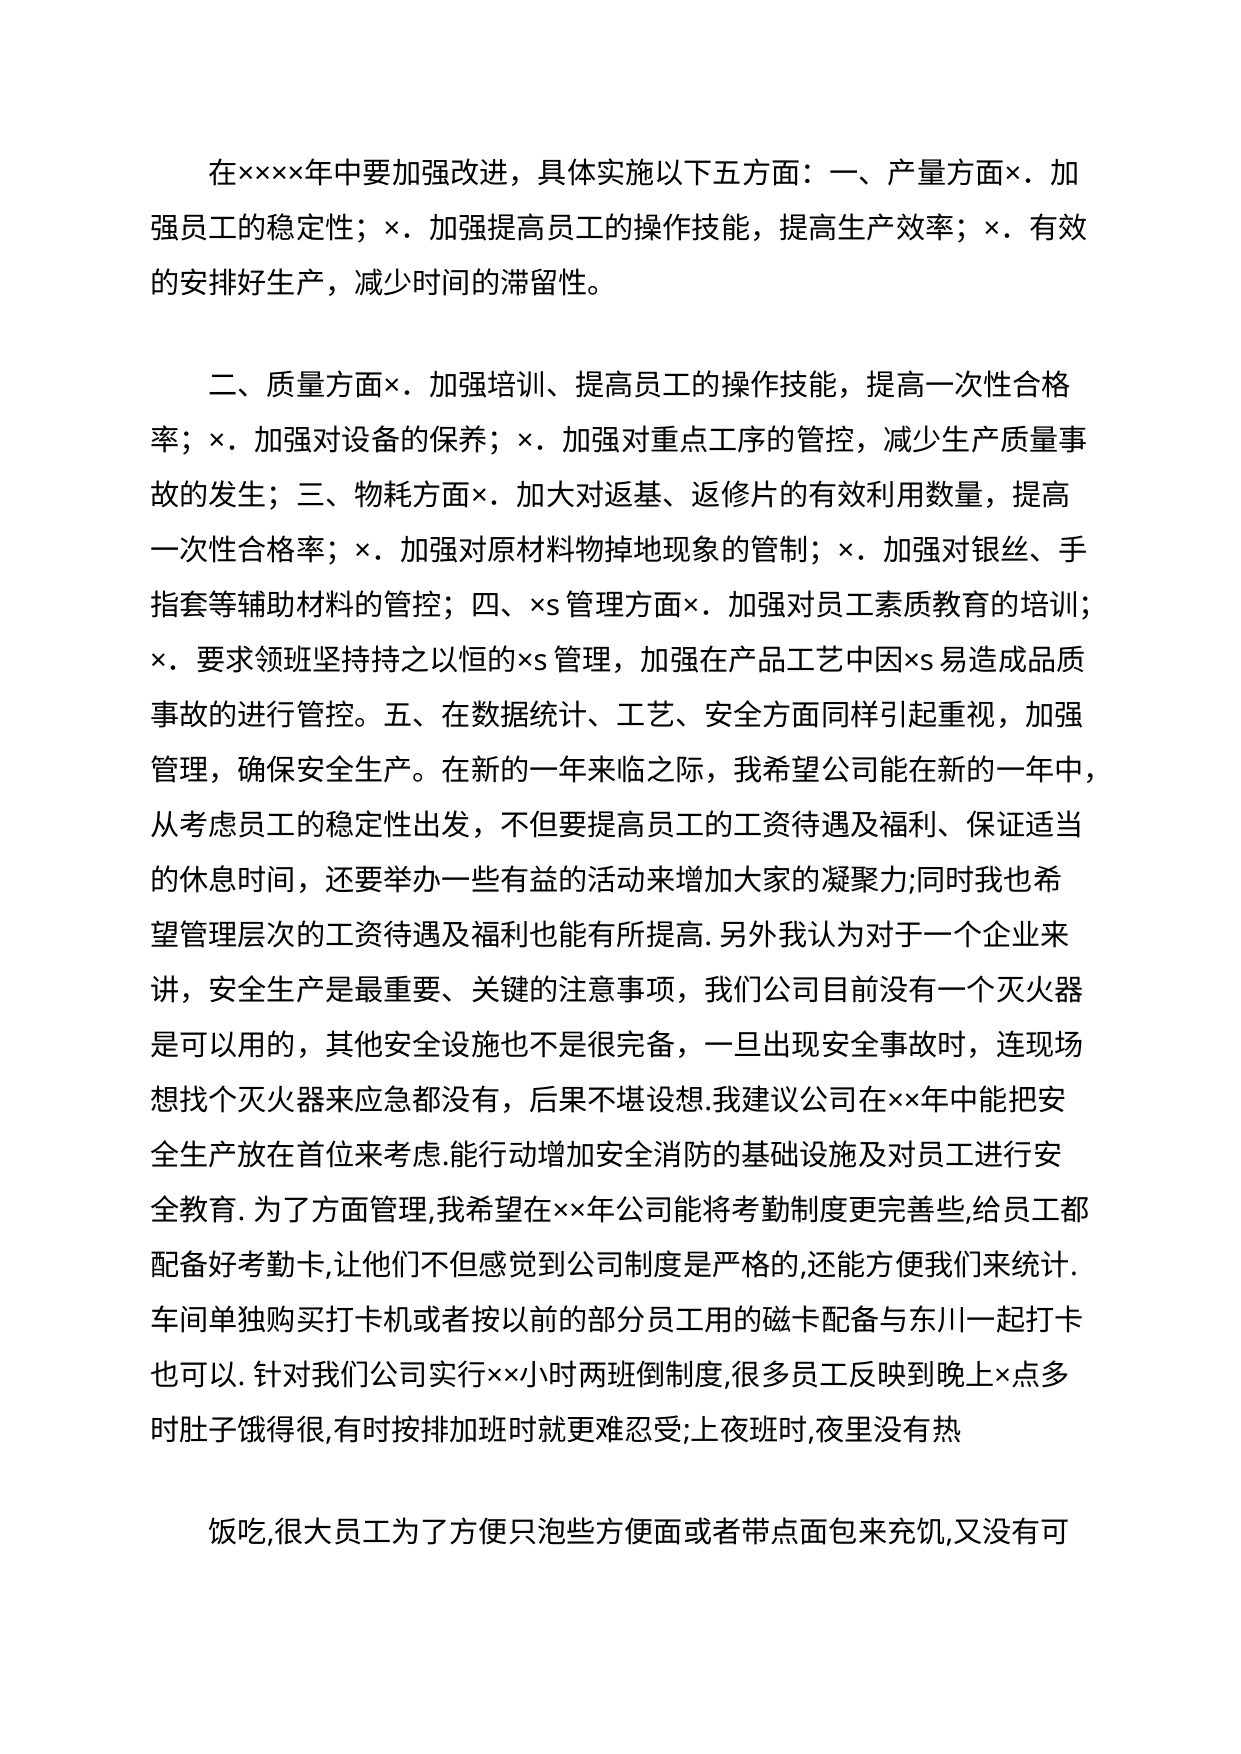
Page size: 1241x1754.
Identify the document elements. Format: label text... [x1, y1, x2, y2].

text 在××××年中要加强改进，具体实施以下五方面：一、产量方面×．加强员工的稳定性；×．加强提高员工的操作技能，提高生产效率；×．有效的安排好生产，减少时间的滞留性。 [150, 150, 1090, 302]
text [150, 1508, 1090, 1551]
text 二、质量方面×．加强培训、提高员工的操作技能，提高一次性合格率；×．加强对设备的保养；×．加强对重点工序的管控，减少生产质量事故的发生；三、物耗方面×．加大对返基、返修片的有效利用数量，提高一次性合格率；×．加强对原材料物掉地现象的管制；×．加强对银丝、手指套等辅助材料的管控；四、×s管理方面×．加强对员工素质教育的培训；×．要求领班坚持持之以恒的×s管理，加强在产品工艺中因×s易造成品质事故的进行管控。五、在数据统计、工艺、安全方面同样引起重视，加强管理，确保安全生产。在新的一年来临之际，我希望公司能在新的一年中，从考虑员工的稳定性出发，不但要提高员工的工资待遇及福利、保证适当的休息时间，还要举办一些有益的活动来增加大家的凝聚力;同时我也希望管理层次的工资待遇及福利也能有所提高. 另外我认为对于一个企业来讲，安全生产是最重要、关键的注意事项，我们公司目前没有一个灭火器是可以用的，其他安全设施也不是很完备，一旦出现安全事故时，连现场想找个灭火器来应急都没有，后果不堪设想.我建议公司在××年中能把安全生产放在首位来考虑.能行动增加安全消防的基础设施及对员工进行安全教育. 为了方面管理,我希望在××年公司能将考勤制度更完善些,给员工都配备好考勤卡,让他们不但感觉到公司制度是严格的,还能方便我们来统计.车间单独购买打卡机或者按以前的部分员工用的磁卡配备与东川一起打卡也可以. 针对我们公司实行××小时两班倒制度,很多员工反映到晚上×点多时肚子饿得很,有时按排加班时就更难忍受;上夜班时,夜里没有热 [150, 362, 1090, 1448]
